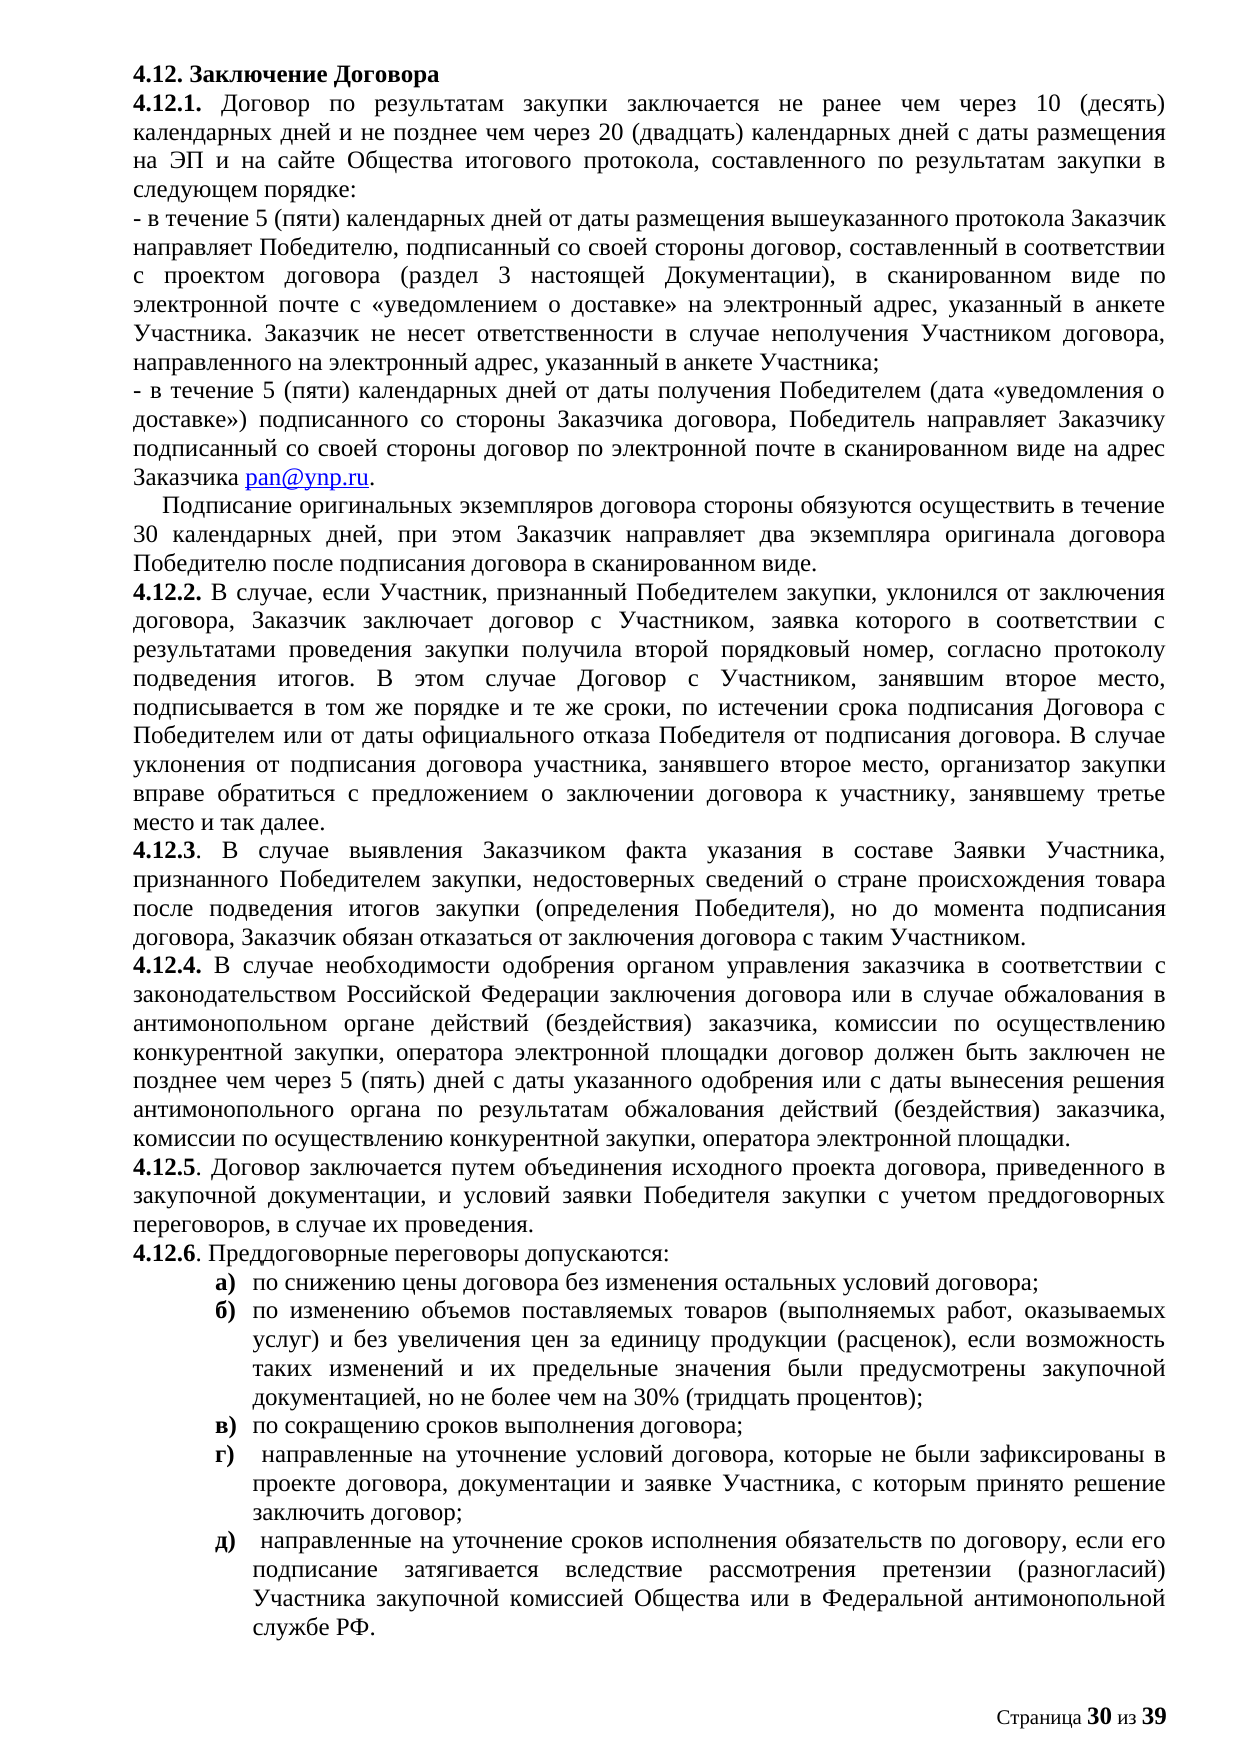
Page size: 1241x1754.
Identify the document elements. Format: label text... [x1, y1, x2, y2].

text - в течение 5 (пяти) календарных дней от даты получения Победителем (дата «уведомления о доставке») подписанного со стороны Заказчика договора, Победитель направляет Заказчику подписанный со своей стороны договор по электронной почте в сканированном виде на адрес Заказчика pan@ynp.ru. [133, 375, 1167, 490]
list по изменению объемов поставляемых товаров (выполняемых работ, оказываемых услуг) и без увеличения цен за единицу продукции (расценок), если возможность таких изменений и их предельные значения были предусмотрены закупочной документацией, но не более чем на 30% (тридцать процентов); [215, 1295, 1167, 1410]
text - в течение 5 (пяти) календарных дней от даты размещения вышеуказанного протокола Заказчик направляет Победителю, подписанный со своей стороны договор, составленный в соответствии с проектом договора (раздел 3 настоящей Документации), в сканированном виде по электронной почте с «уведомлением о доставке» на электронный адрес, указанный в анкете Участника. Заказчик не несет ответственности в случае неполучения Участником договора, направленного на электронный адрес, указанный в анкете Участника; [133, 203, 1167, 375]
text 4.12.6. Преддоговорные переговоры допускаются: [133, 1238, 1167, 1267]
text Подписание оригинальных экземпляров договора стороны обязуются осуществить в течение 30 календарных дней, при этом Заказчик направляет два экземпляра оригинала договора Победителю после подписания договора в сканированном виде. [133, 490, 1167, 577]
text 4.12.2. В случае, если Участник, признанный Победителем закупки, уклонился от заключения договора, Заказчик заключает договор с Участником, заявка которого в соответствии с результатами проведения закупки получила второй порядковый номер, согласно протоколу подведения итогов. В этом случае Договор с Участником, занявшим второе место, подписывается в том же порядке и те же сроки, по истечении срока подписания Договора с Победителем или от даты официального отказа Победителя от подписания договора. В случае уклонения от подписания договора участника, занявшего второе место, организатор закупки вправе обратиться с предложением о заключении договора к участнику, занявшему третье место и так далее. [133, 577, 1167, 835]
list по снижению цены договора без изменения остальных условий договора; [215, 1267, 1167, 1295]
list направленные на уточнение условий договора, которые не были зафиксированы в проекте договора, документации и заявке Участника, с которым принято решение заключить договор; [215, 1439, 1167, 1525]
text 4.12.1. Договор по результатам закупки заключается не ранее чем через 10 (десять) календарных дней и не позднее чем через 20 (двадцать) календарных дней с даты размещения на ЭП и на сайте Общества итогового протокола, составленного по результатам закупки в следующем порядке: [133, 88, 1167, 203]
text 4.12.5. Договор заключается путем объединения исходного проекта договора, приведенного в закупочной документации, и условий заявки Победителя закупки с учетом преддоговорных переговоров, в случае их проведения. [133, 1152, 1167, 1238]
text 4.12.4. В случае необходимости одобрения органом управления заказчика в соответствии с законодательством Российской Федерации заключения договора или в случае обжалования в антимонопольном органе действий (бездействия) заказчика, комиссии по осуществлению конкурентной закупки, оператора электронной площадки договор должен быть заключен не позднее чем через 5 (пять) дней с даты указанного одобрения или с даты вынесения решения антимонопольного органа по результатам обжалования действий (бездействия) заказчика, комиссии по осуществлению конкурентной закупки, оператора электронной площадки. [133, 950, 1167, 1152]
text 4.12.3. В случае выявления Заказчиком факта указания в составе Заявки Участника, признанного Победителем закупки, недостоверных сведений о стране происхождения товара после подведения итогов закупки (определения Победителя), но до момента подписания договора, Заказчик обязан отказаться от заключения договора с таким Участником. [133, 835, 1167, 950]
list по сокращению сроков выполнения договора; [215, 1410, 1167, 1439]
text 4.12. Заключение Договора [133, 59, 1167, 88]
list направленные на уточнение сроков исполнения обязательств по договору, если его подписание затягивается вследствие рассмотрения претензии (разногласий) Участника закупочной комиссией Общества или в Федеральной антимонопольной службе РФ. [215, 1525, 1167, 1640]
